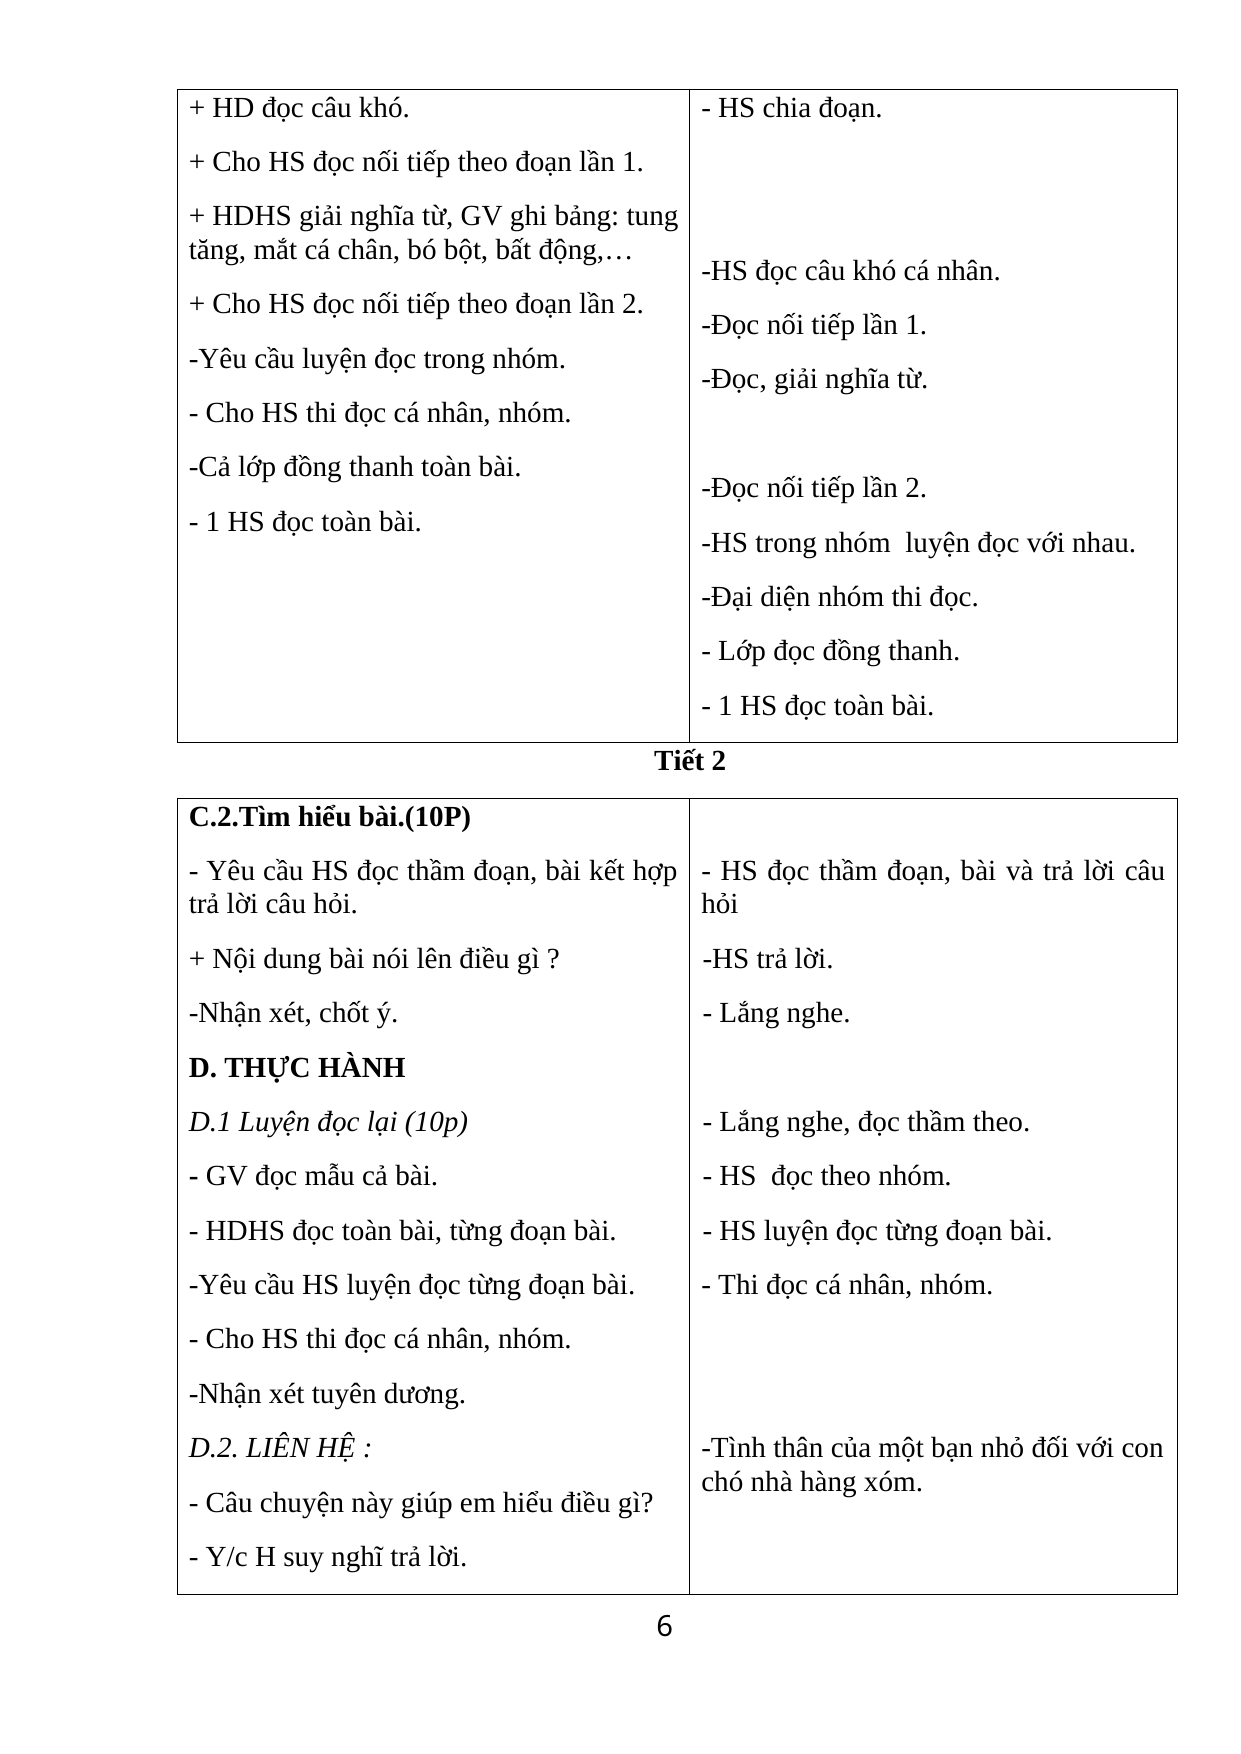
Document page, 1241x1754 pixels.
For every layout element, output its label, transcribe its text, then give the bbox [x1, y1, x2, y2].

text Tiết 2 [177, 743, 1152, 777]
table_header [690, 799, 1177, 1593]
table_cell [690, 90, 1177, 742]
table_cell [178, 90, 689, 742]
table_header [178, 799, 689, 1593]
